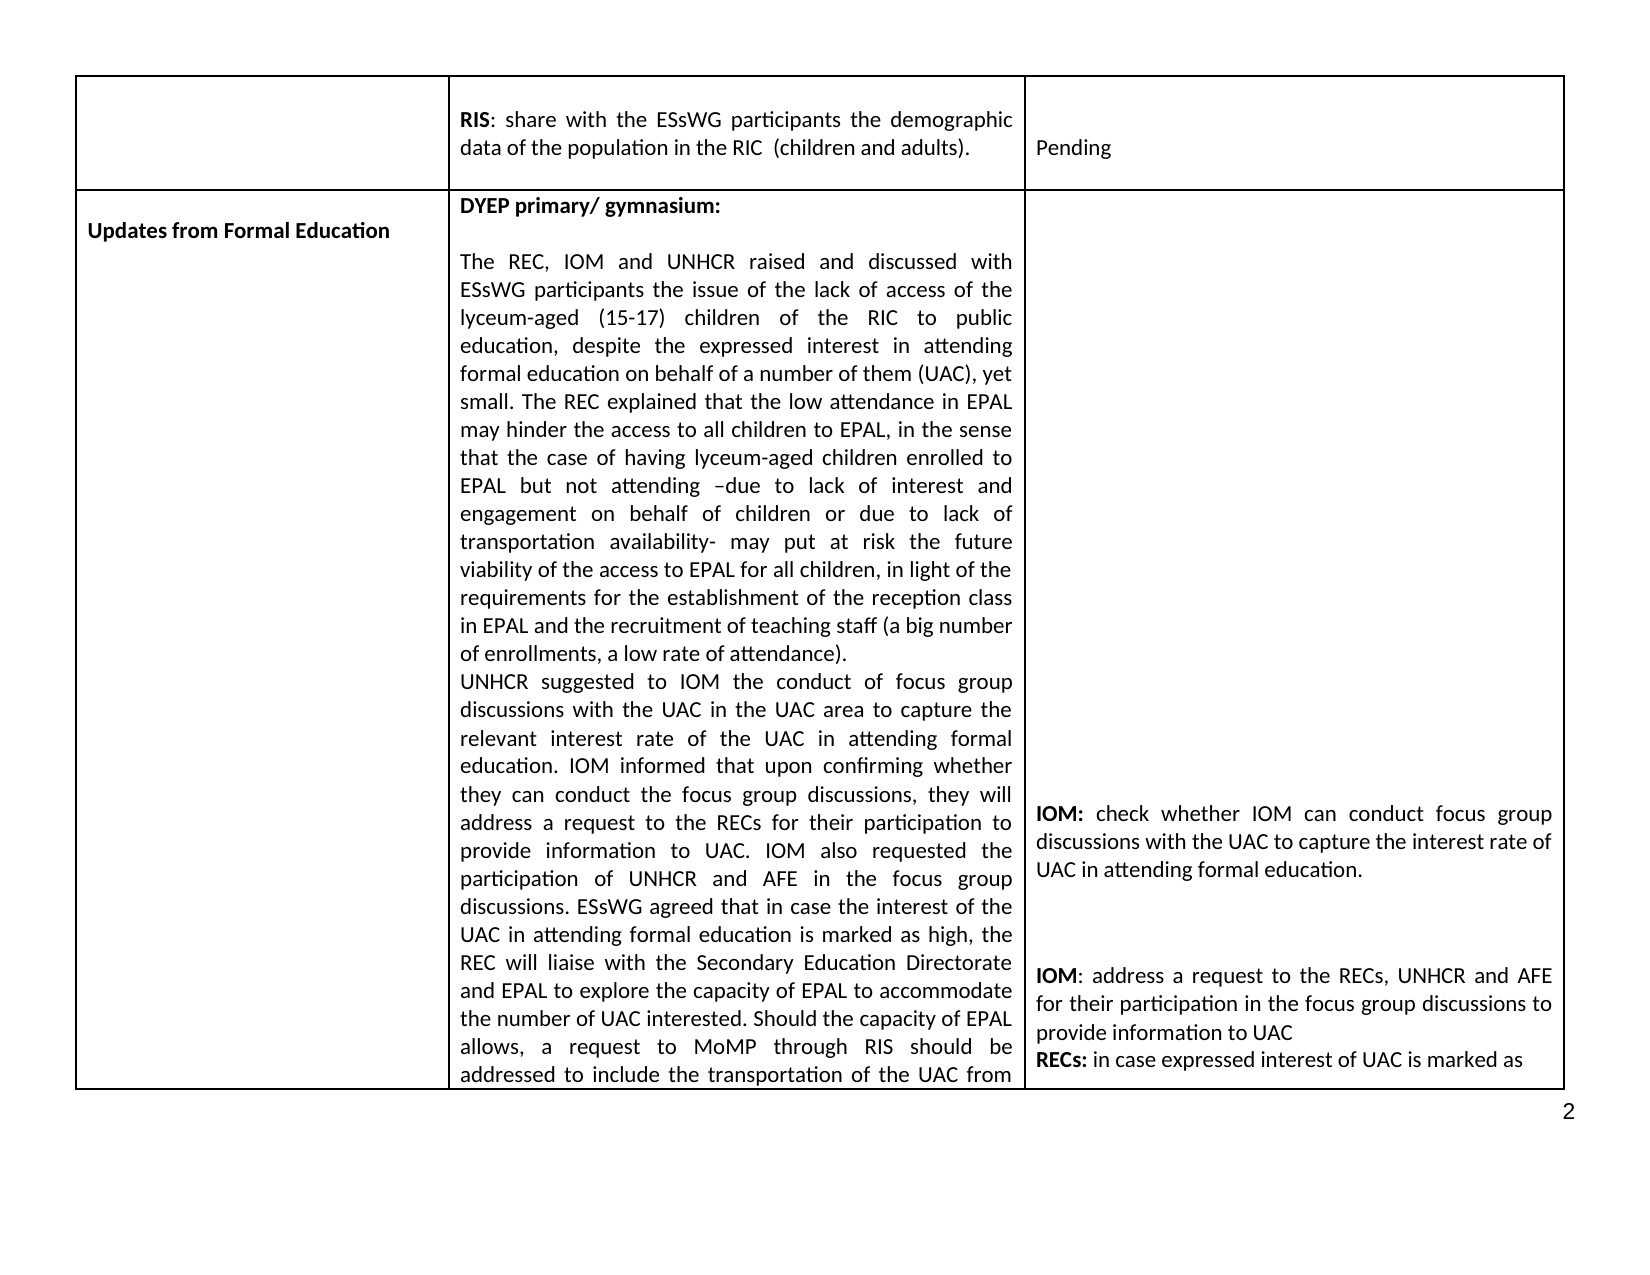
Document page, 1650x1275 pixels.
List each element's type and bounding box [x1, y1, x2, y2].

table_cell [450, 77, 1024, 189]
table_cell [1026, 77, 1563, 189]
table_cell [1026, 191, 1563, 1088]
table_cell [77, 77, 448, 189]
table_cell [77, 191, 448, 1088]
table_cell [450, 191, 1024, 1088]
